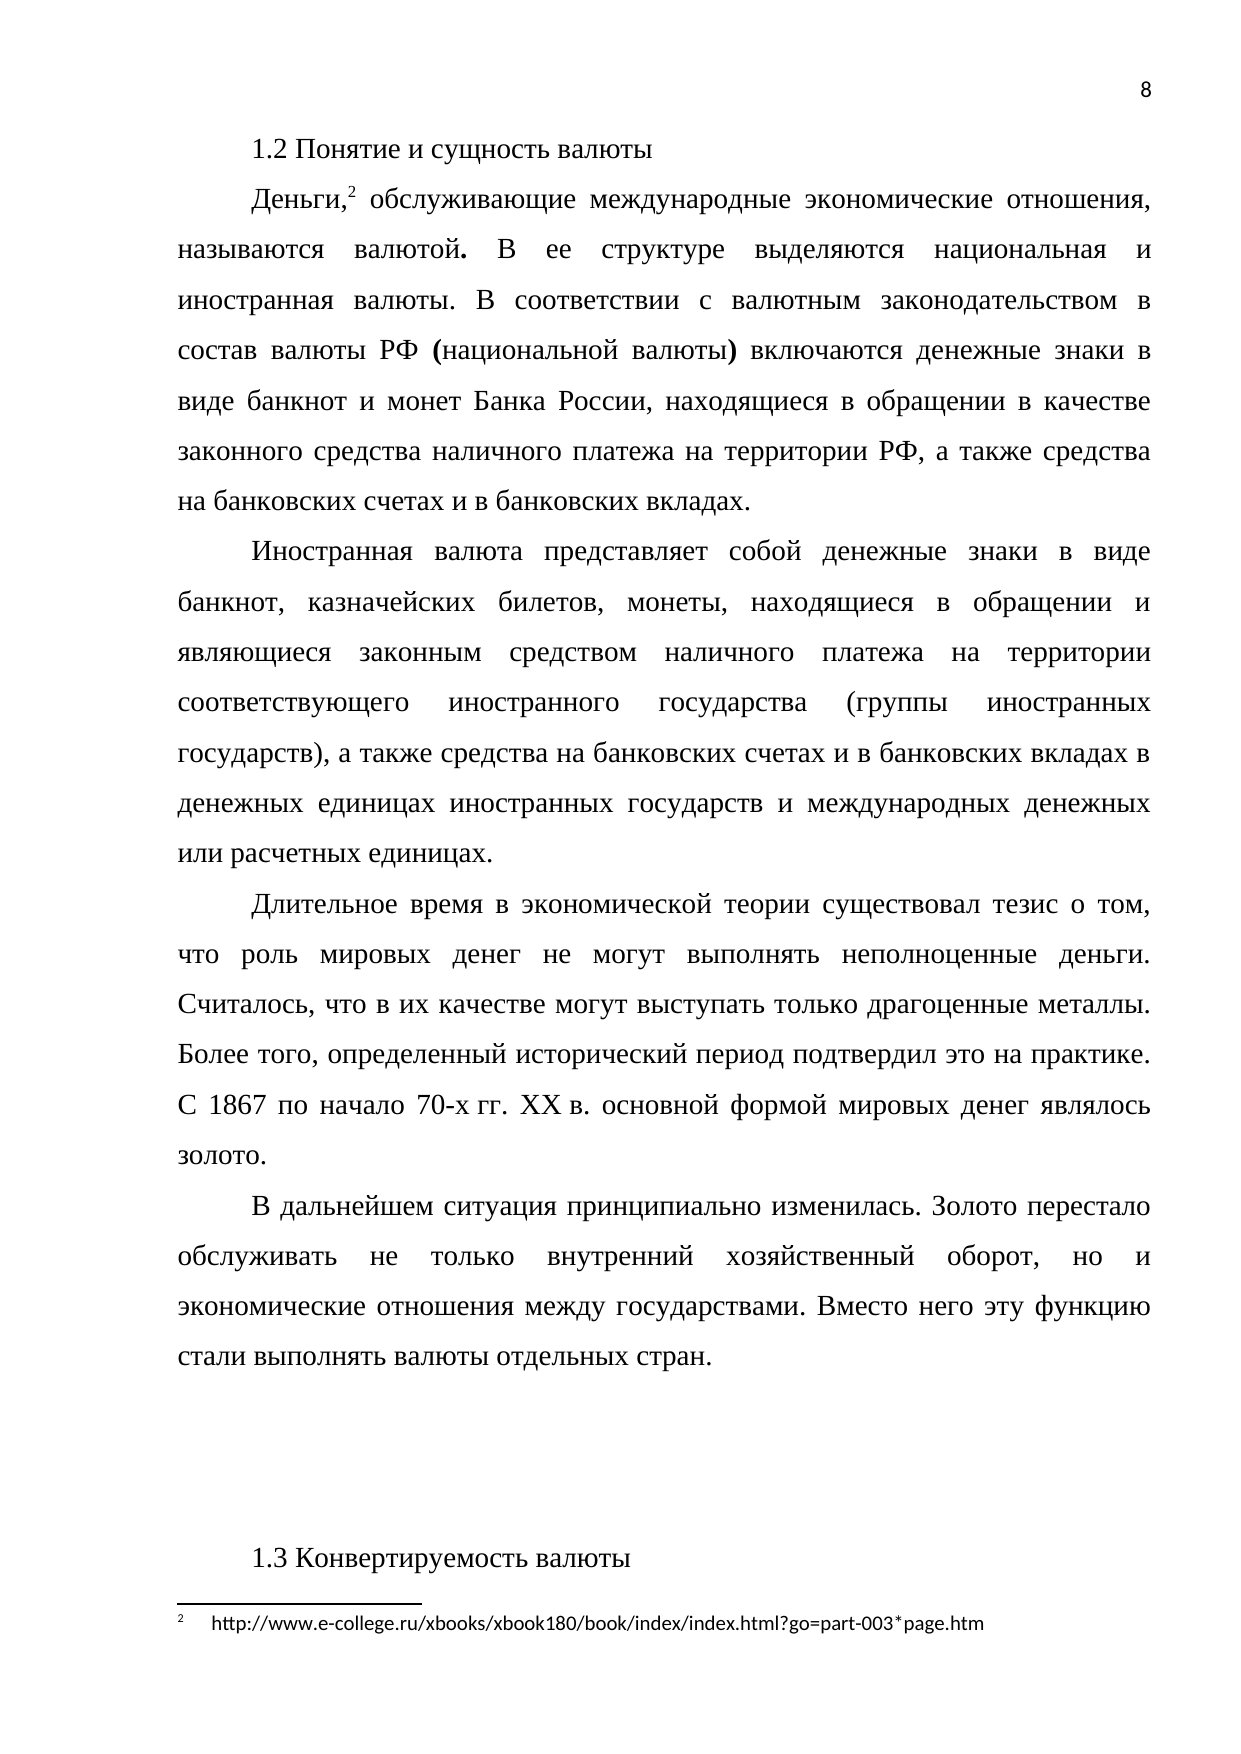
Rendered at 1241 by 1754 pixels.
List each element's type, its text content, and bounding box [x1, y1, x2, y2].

text В дальнейшем ситуация принципиально изменилась. Золото перестало обслуживать не только внутренний хозяйственный оборот, но и экономические отношения между государствами. Вместо него эту функцию стали выполнять валюты отдельных стран. [177, 1188, 1152, 1372]
text Деньги, обслуживающие международные экономические отношения, называются валютой. В ее структуре выделяются национальная и иностранная валюты. В соответствии с валютным законодательством в состав валюты РФ (национальной валюты) включаются денежные знаки в виде банкнот и монет Банка России, находящиеся в обращении в качестве законного средства наличного платежа на территории РФ, а также средства на банковских счетах и в банковских вкладах. [177, 181, 1152, 517]
text 1.2 Понятие и сущность валюты [177, 131, 1152, 164]
text 1.3 Конвертируемость валюты [177, 1540, 1152, 1573]
text Длительное время в экономической теории существовал тезис о том, что роль мировых денег не могут выполнять неполноценные деньги. Считалось, что в их качестве могут выступать только драгоценные металлы. Более того, определенный исторический период подтвердил это на практике. С 1867 по начало 70-х гг. XX в. основной формой мировых денег являлось золото. [177, 886, 1152, 1171]
text Иностранная валюта представляет собой денежные знаки в виде банкнот, казначейских билетов, монеты, находящиеся в обращении и являющиеся законным средством наличного платежа на территории соответствующего иностранного государства (группы иностранных государств), а также средства на банковских счетах и в банковских вкладах в денежных единицах иностранных государств и международных денежных или расчетных единицах. [177, 533, 1152, 869]
